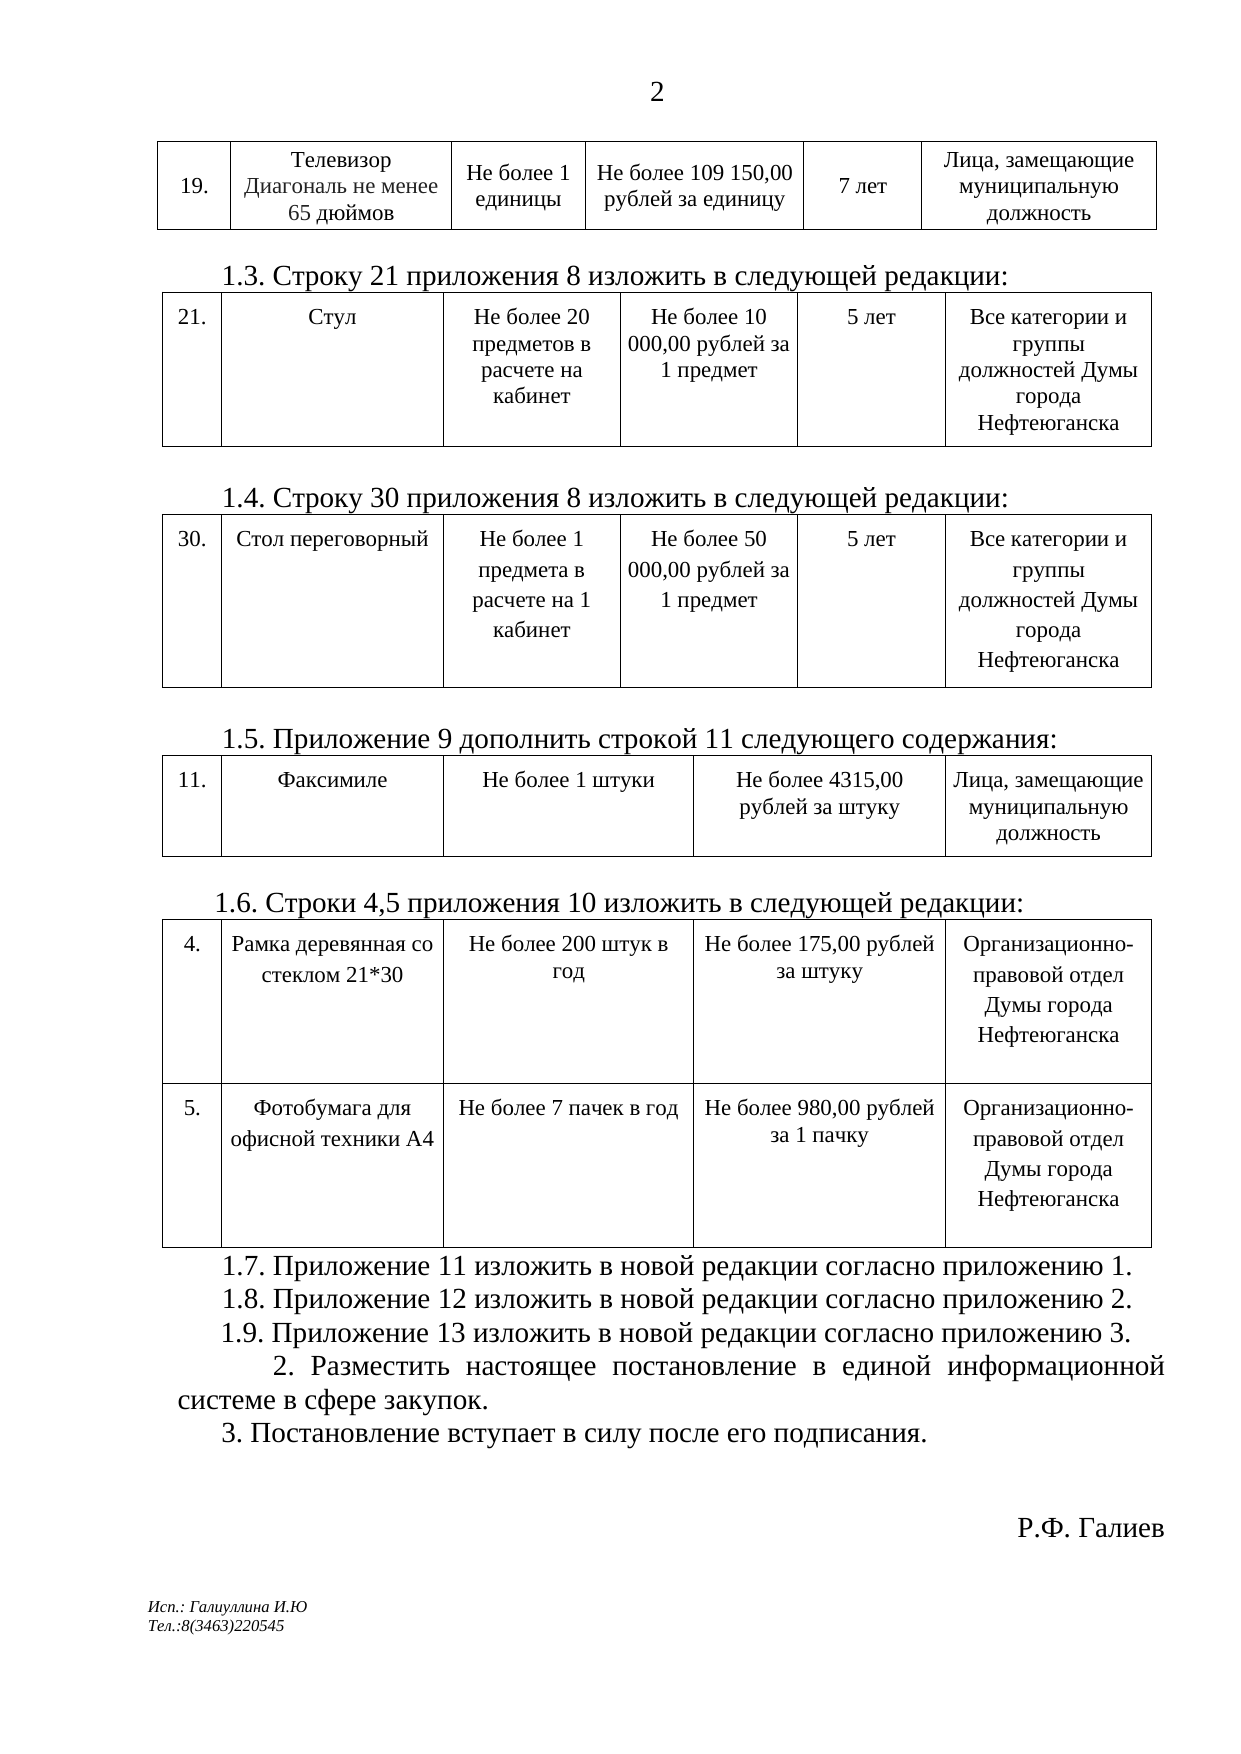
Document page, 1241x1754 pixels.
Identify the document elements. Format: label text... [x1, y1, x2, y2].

table_header 5 лет [798, 293, 945, 446]
table_cell Телевизор Диагональ не менее 65 дюймов [231, 142, 451, 229]
text 1.8. Приложение 12 изложить в новой редакции согласно приложению 2. [177, 1281, 1167, 1315]
table_header Организационно-правовой отдел Думы города Нефтеюганска [946, 920, 1151, 1083]
table_cell Не более 980,00 рублей за 1 пачку [694, 1084, 945, 1247]
text 3. Постановление вступает в силу после его подписания. [177, 1416, 1167, 1449]
table_cell 5. [163, 1084, 221, 1247]
table_header Стул [222, 293, 443, 446]
table_header 5 лет [798, 515, 945, 687]
table_cell Организационно-правовой отдел Думы города Нефтеюганска [946, 1084, 1151, 1247]
table_header Факсимиле [222, 756, 443, 856]
table_cell Не более 7 пачек в год [444, 1084, 693, 1247]
text 1.4. Строку 30 приложения 8 изложить в следующей редакции: [192, 480, 1167, 514]
table_header Не более 50 000,00 рублей за 1 предмет [621, 515, 797, 687]
text Исп.: Галиуллина И.Ю [148, 1597, 1167, 1616]
table_header Не более 20 предметов в расчете на кабинет [444, 293, 620, 446]
text 1.9. Приложение 13 изложить в новой редакции согласно приложению 3. [133, 1315, 1167, 1348]
table_header Лица, замещающие муниципальную должность [946, 756, 1151, 856]
text 1.5. Приложение 9 дополнить строкой 11 следующего содержания: [207, 721, 1167, 755]
table_header Не более 1 предмета в расчете на 1 кабинет [444, 515, 620, 687]
table_cell 7 лет [804, 142, 921, 229]
text Р.Ф. Галиев [148, 1511, 1167, 1544]
text 2. Разместить настоящее постановление в единой информационной системе в сфере закупок. [177, 1348, 1167, 1416]
table_header Рамка деревянная со стеклом 21*30 [222, 920, 443, 1083]
table_header Не более 4315,00 рублей за штуку [694, 756, 945, 856]
table_header Не более 10 000,00 рублей за 1 предмет [621, 293, 797, 446]
table_cell Лица, замещающие муниципальную должность [922, 142, 1156, 229]
table_header Не более 1 штуки [444, 756, 693, 856]
table_header Не более 200 штук в год [444, 920, 693, 1083]
table_header Стол переговорный [222, 515, 443, 687]
table_header 21. [163, 293, 221, 446]
table_header Все категории и группы должностей Думы города Нефтеюганска [946, 515, 1151, 687]
table_cell Фотобумага для офисной техники А4 [222, 1084, 443, 1247]
table_header 11. [163, 756, 221, 856]
table_cell Не более 1 единицы [452, 142, 585, 229]
text 1.3. Строку 21 приложения 8 изложить в следующей редакции: [148, 258, 1167, 292]
text Тел.:8(3463)220545 [148, 1616, 1167, 1635]
text 1.7. Приложение 11 изложить в новой редакции согласно приложению 1. [192, 1248, 1167, 1281]
text 1.6. Строки 4,5 приложения 10 изложить в следующей редакции: [148, 885, 1167, 919]
table_header 4. [163, 920, 221, 1083]
table_header 30. [163, 515, 221, 687]
table_cell Не более 109 150,00 рублей за единицу [586, 142, 803, 229]
table_header Все категории и группы должностей Думы города Нефтеюганска [946, 293, 1151, 446]
table_cell 19. [158, 142, 230, 229]
table_header Не более 175,00 рублей за штуку [694, 920, 945, 1083]
